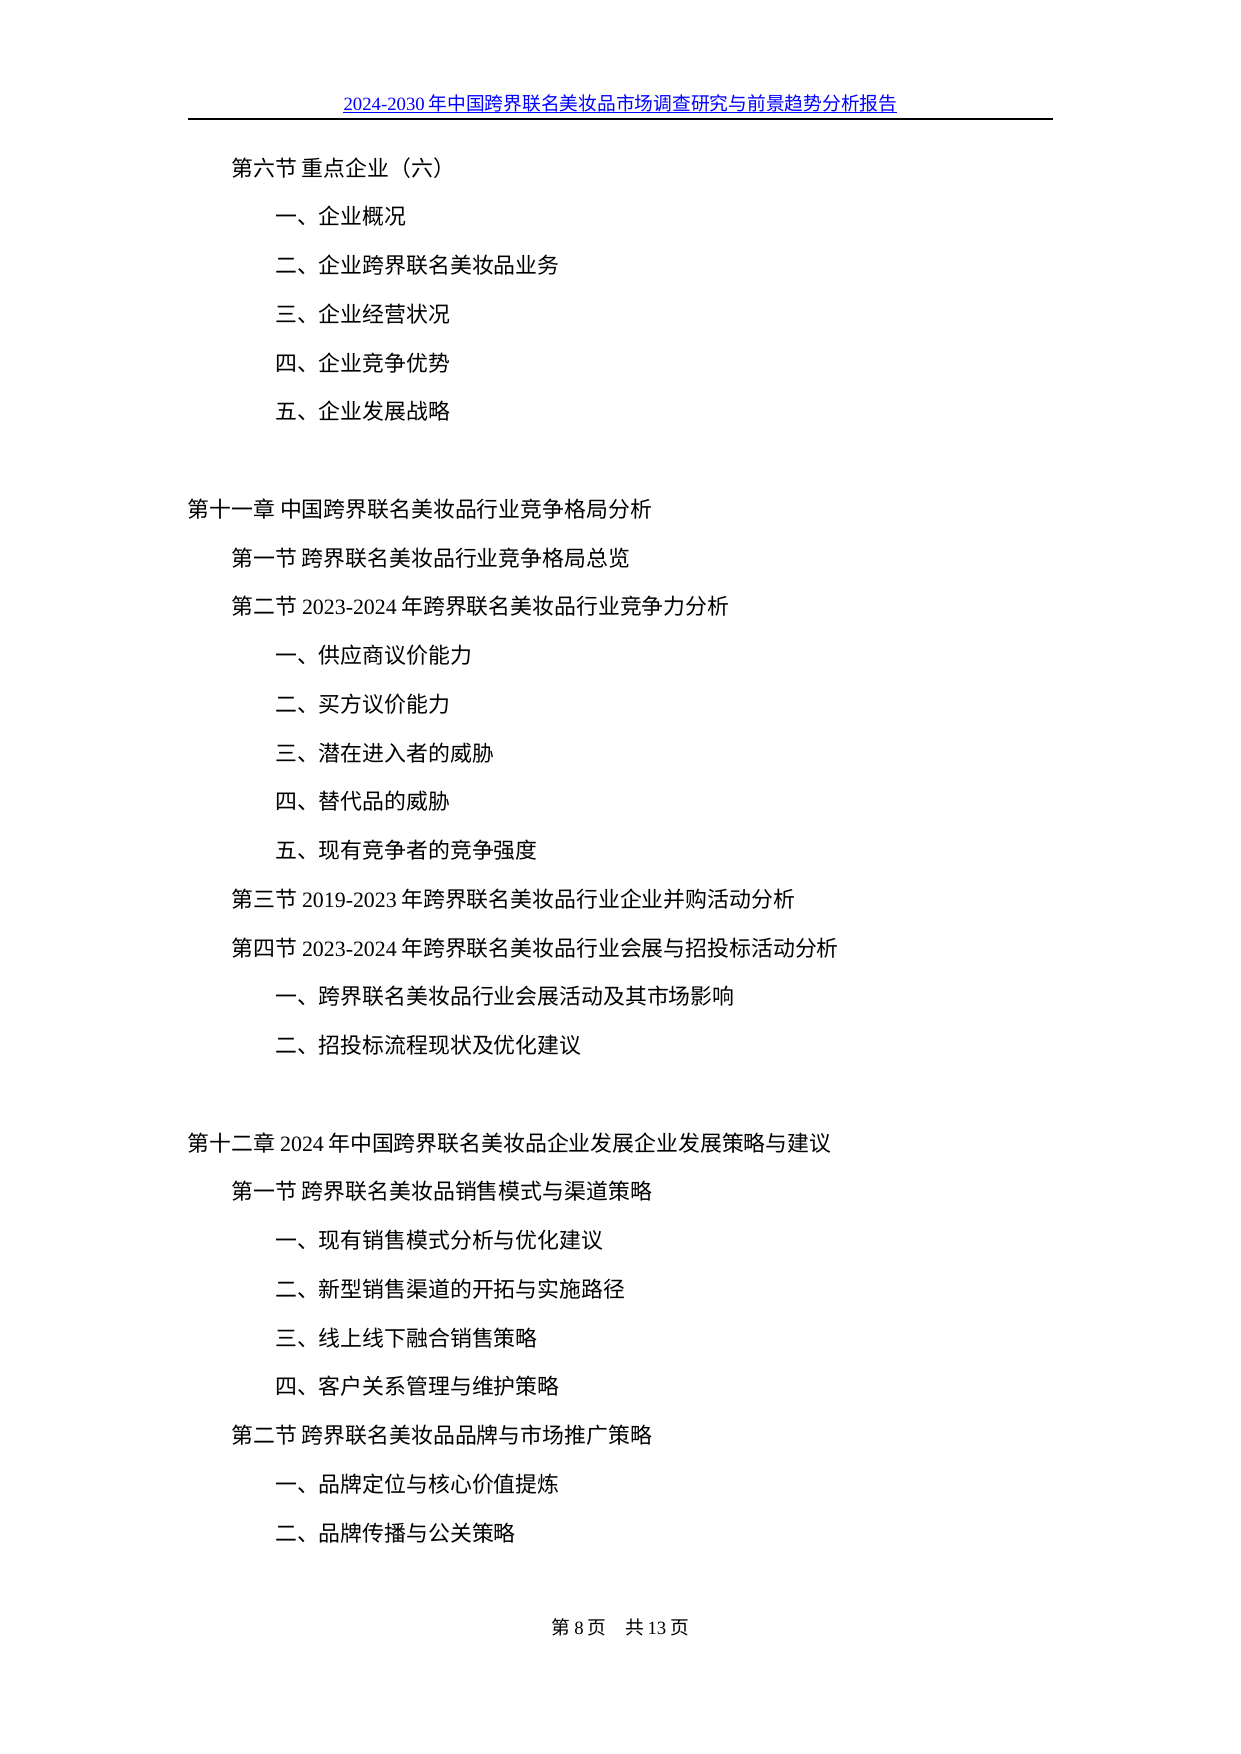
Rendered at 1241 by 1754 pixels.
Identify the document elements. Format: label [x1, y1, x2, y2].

text [187, 150, 1053, 1548]
